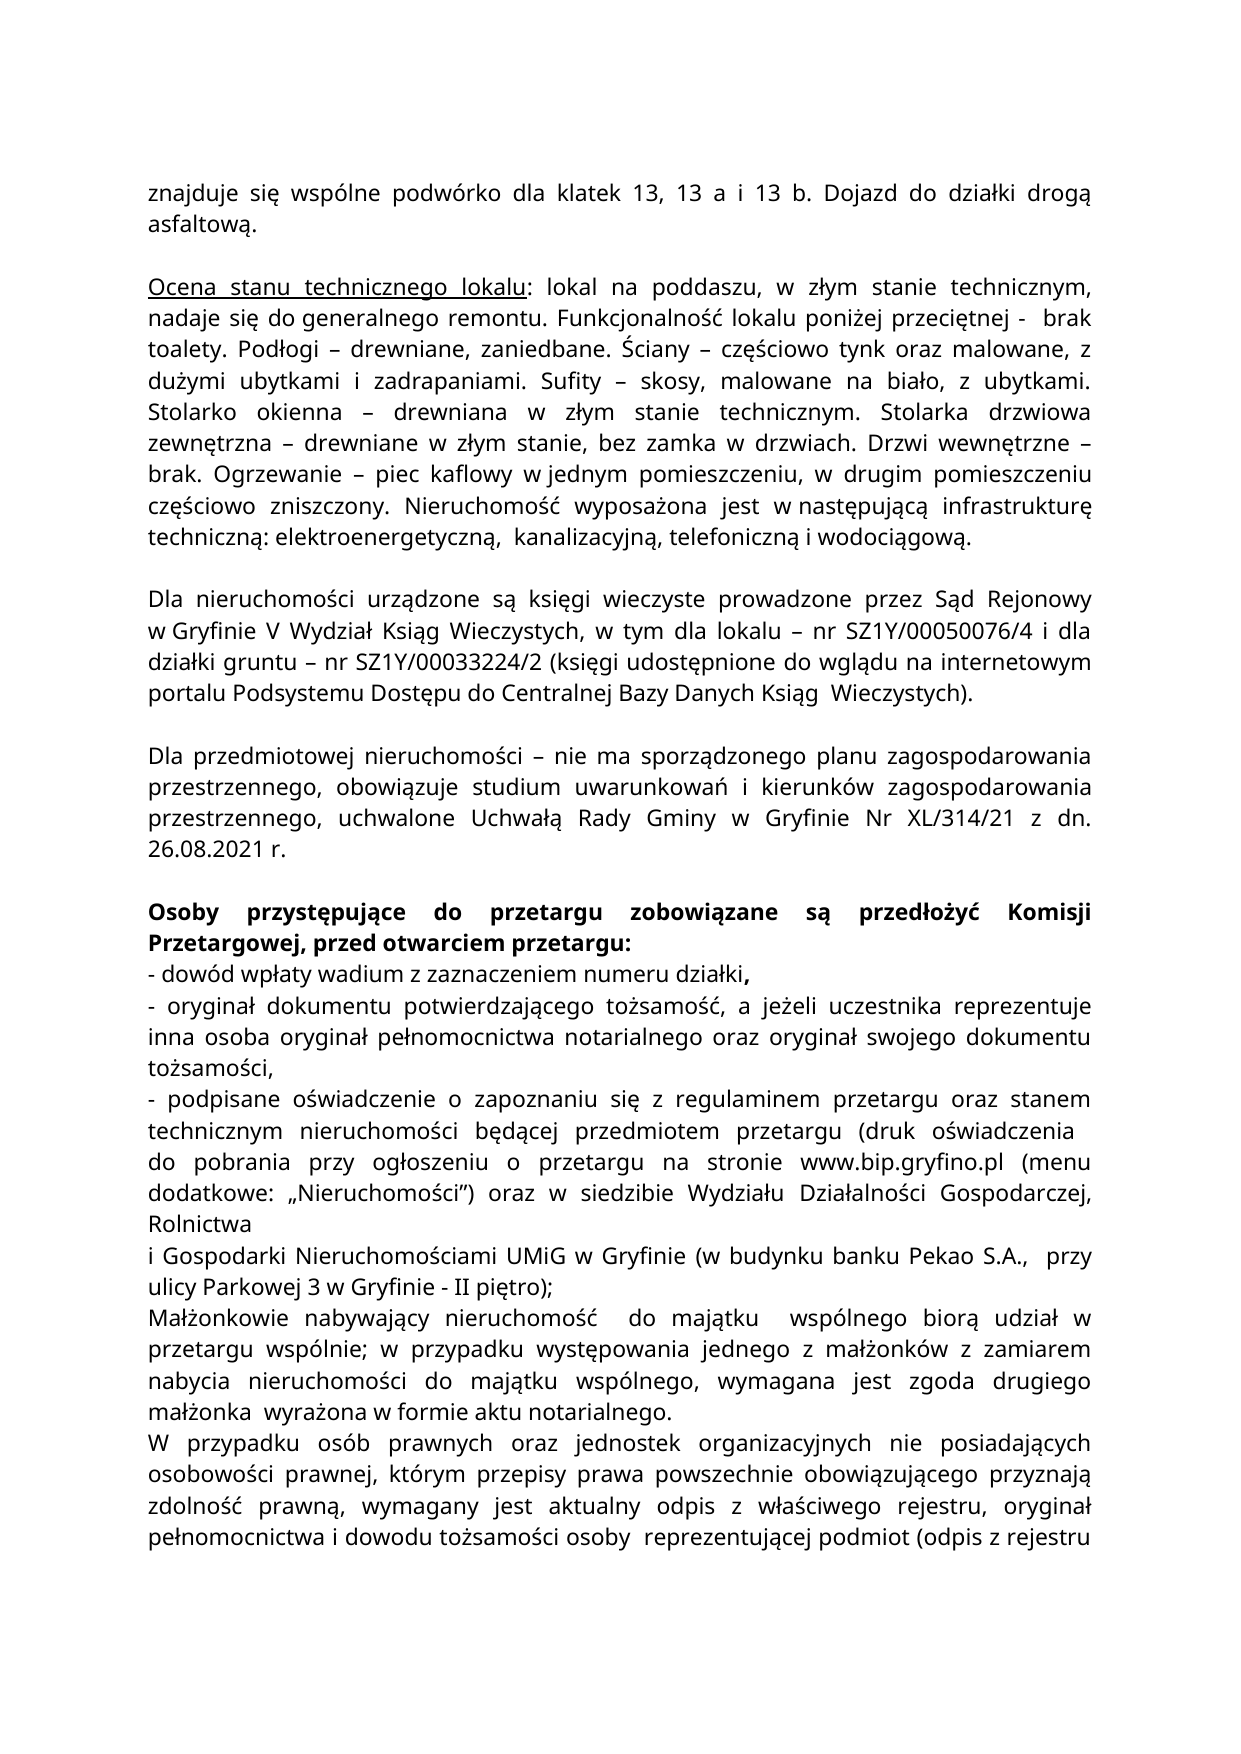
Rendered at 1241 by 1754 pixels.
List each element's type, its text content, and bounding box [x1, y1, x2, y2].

text Małżonkowie nabywający nieruchomość do majątku wspólnego biorą udział w przetargu wspólnie; w przypadku występowania jednego z małżonków z zamiarem nabycia nieruchomości do majątku wspólnego, wymagana jest zgoda drugiego małżonka wyrażona w formie aktu notarialnego. [148, 1302, 1092, 1427]
text - dowód wpłaty wadium z zaznaczeniem numeru działki, [148, 958, 1092, 990]
text Dla przedmiotowej nieruchomości – nie ma sporządzonego planu zagospodarowania przestrzennego, obowiązuje studium uwarunkowań i kierunków zagospodarowania przestrzennego, uchwalone Uchwałą Rady Gminy w Gryfinie Nr XL/314/21 z dn. 26.08.2021 r. [148, 740, 1092, 865]
text Dla nieruchomości urządzone są księgi wieczyste prowadzone przez Sąd Rejonowy w Gryfinie V Wydział Ksiąg Wieczystych, w tym dla lokalu – nr SZ1Y/00050076/4 i dla działki gruntu – nr SZ1Y/00033224/2 (księgi udostępnione do wglądu na internetowym portalu Podsystemu Dostępu do Centralnej Bazy Danych Ksiąg Wieczystych). [148, 583, 1092, 708]
text - podpisane oświadczenie o zapoznaniu się z regulaminem przetargu oraz stanem technicznym nieruchomości będącej przedmiotem przetargu (druk oświadczenia do pobrania przy ogłoszeniu o przetargu na stronie www.bip.gryfino.pl (menu dodatkowe: „Nieruchomości”) oraz w siedzibie Wydziału Działalności Gospodarczej, Rolnictwa i Gospodarki Nieruchomościami UMiG w Gryfinie (w budynku banku Pekao S.A., przy ulicy Parkowej 3 w Gryfinie - II piętro); [148, 1083, 1092, 1302]
text - oryginał dokumentu potwierdzającego tożsamość, a jeżeli uczestnika reprezentuje inna osoba oryginał pełnomocnictwa notarialnego oraz oryginał swojego dokumentu tożsamości, [148, 990, 1092, 1083]
text Ocena stanu technicznego lokalu: lokal na poddaszu, w złym stanie technicznym, nadaje się do generalnego remontu. Funkcjonalność lokalu poniżej przeciętnej - brak toalety. Podłogi – drewniane, zaniedbane. Ściany – częściowo tynk oraz malowane, z dużymi ubytkami i zadrapaniami. Sufity – skosy, malowane na biało, z ubytkami. Stolarko okienna – drewniana w złym stanie technicznym. Stolarka drzwiowa zewnętrzna – drewniane w złym stanie, bez zamka w drzwiach. Drzwi wewnętrzne – brak. Ogrzewanie – piec kaflowy w jednym pomieszczeniu, w drugim pomieszczeniu częściowo zniszczony. Nieruchomość wyposażona jest w następującą infrastrukturę techniczną: elektroenergetyczną, kanalizacyjną, telefoniczną i wodociągową. [148, 271, 1092, 552]
text Osoby przystępujące do przetargu zobowiązane są przedłożyć Komisji Przetargowej, przed otwarciem przetargu: [148, 896, 1092, 958]
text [148, 1427, 1092, 1552]
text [148, 177, 1092, 240]
